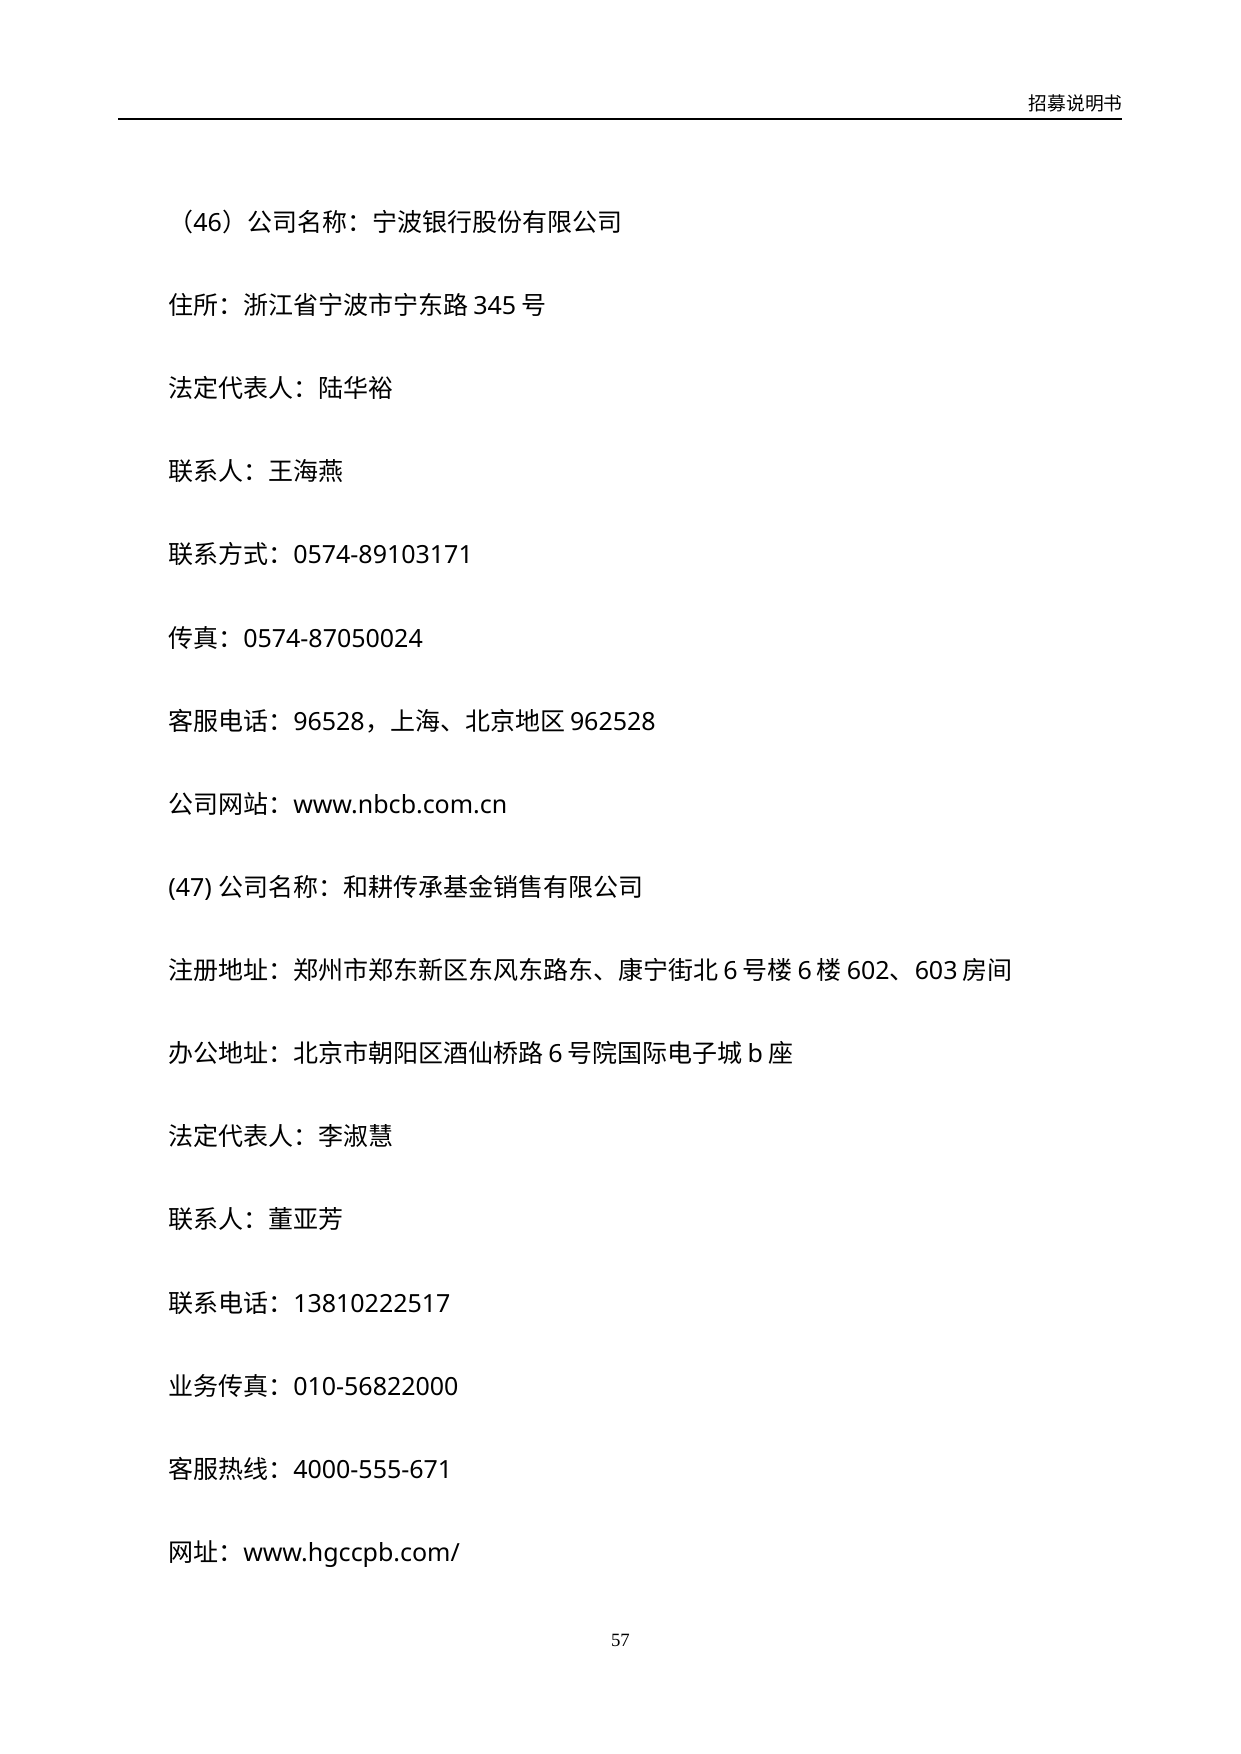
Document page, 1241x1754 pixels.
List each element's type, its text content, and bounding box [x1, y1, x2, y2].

text 法定代表人：陆华裕 [118, 354, 1122, 419]
text 联系人：董亚芳 [118, 1186, 1122, 1251]
text 住所：浙江省宁波市宁东路345号 [118, 271, 1122, 336]
text （46）公司名称：宁波银行股份有限公司 [118, 188, 1122, 253]
text 客服热线：4000-555-671 [118, 1435, 1122, 1500]
text 办公地址：北京市朝阳区酒仙桥路6号院国际电子城b座 [118, 1019, 1122, 1084]
text 业务传真：010-56822000 [118, 1352, 1122, 1417]
text 联系电话：13810222517 [118, 1269, 1122, 1334]
text 联系人：王海燕 [118, 437, 1122, 502]
text 公司网站：www.nbcb.com.cn [118, 770, 1122, 835]
text 注册地址：郑州市郑东新区东风东路东、康宁街北6号楼6楼602、603房间 [118, 936, 1122, 1001]
text 客服电话：96528，上海、北京地区962528 [118, 687, 1122, 752]
text 传真：0574-87050024 [118, 604, 1122, 669]
text 网址：www.hgccpb.com/ [118, 1518, 1122, 1583]
text (47) 公司名称：和耕传承基金销售有限公司 [118, 853, 1122, 918]
text 联系方式：0574-89103171 [118, 521, 1122, 586]
text 法定代表人：李淑慧 [118, 1102, 1122, 1167]
